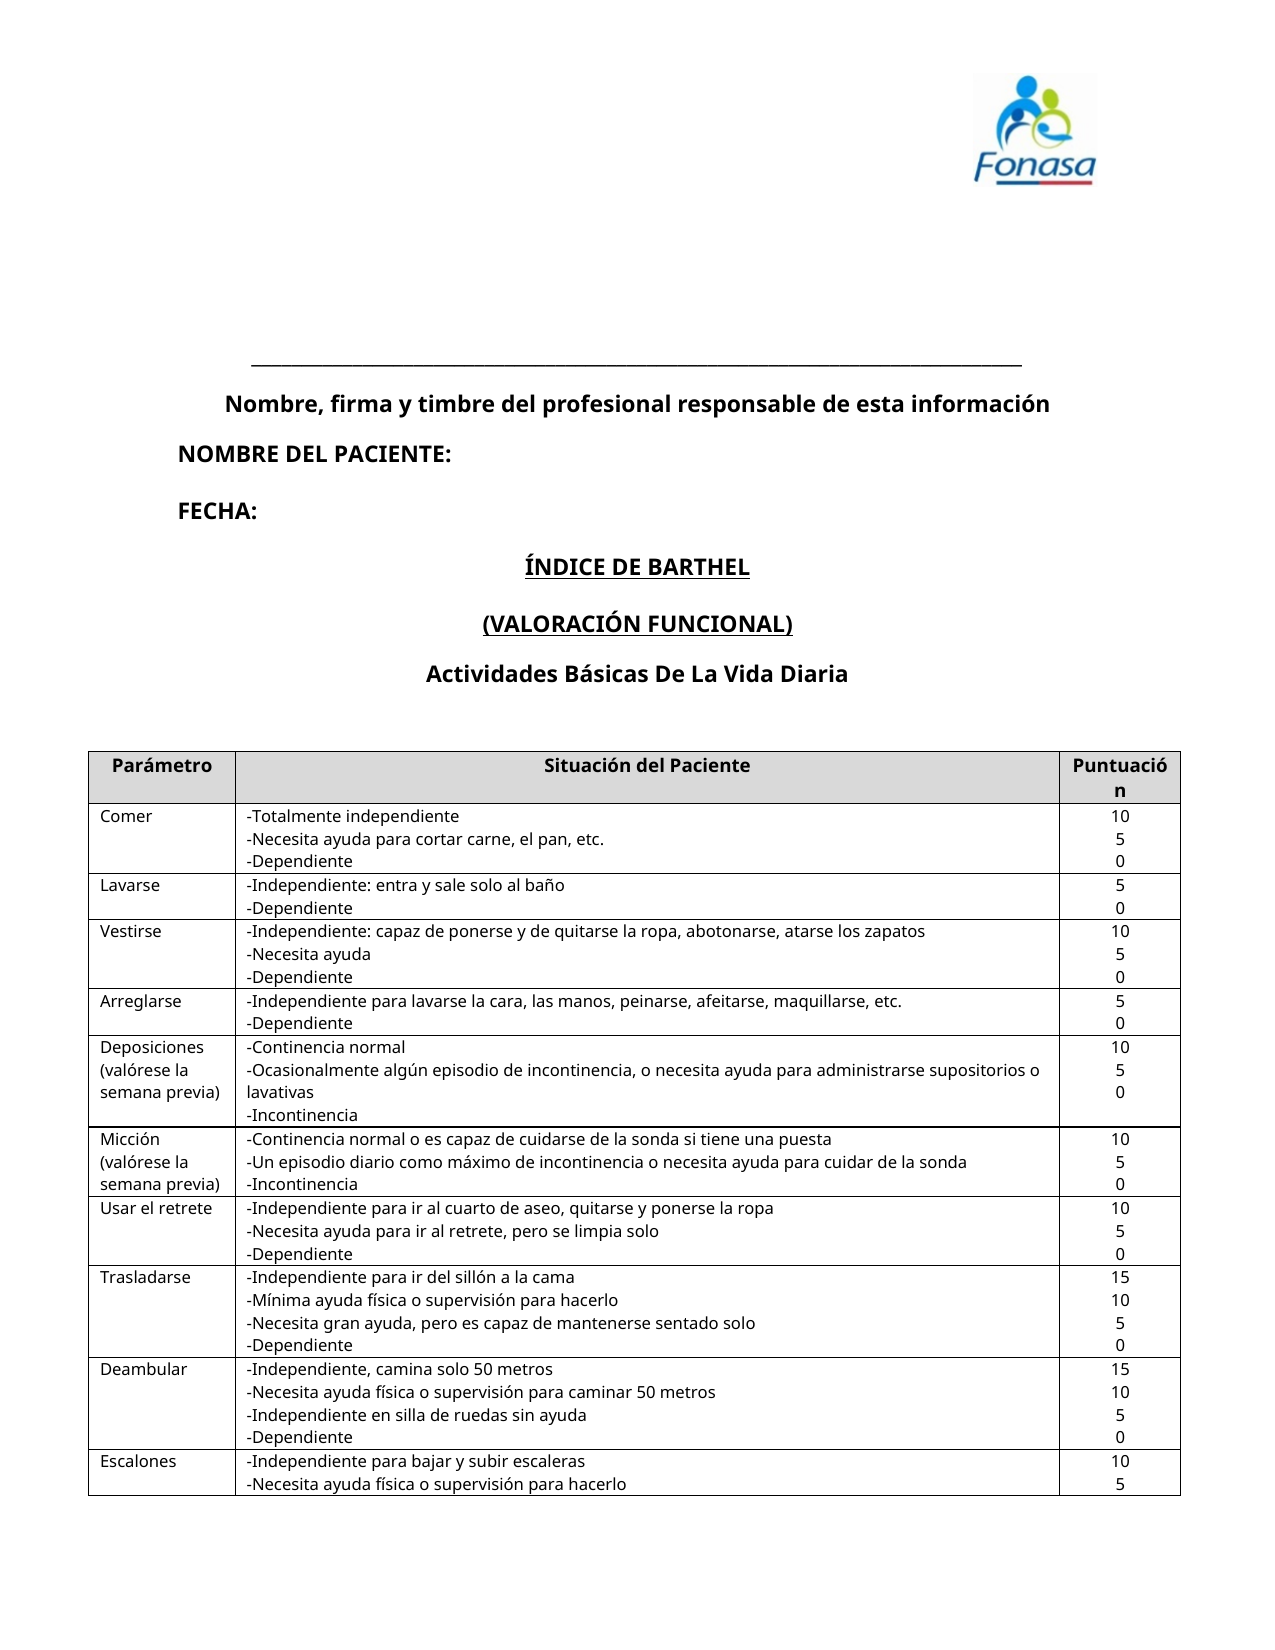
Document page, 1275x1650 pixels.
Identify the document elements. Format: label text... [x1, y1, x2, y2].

table_cell -Independiente para ir al cuarto de aseo, quitarse y ponerse la ropa -Necesita ayuda para ir al retrete, pero se limpia solo -Dependiente [236, 1197, 1059, 1265]
table_cell 5 0 [1060, 989, 1180, 1034]
table_cell Micción (valórese la semana previa) [89, 1128, 235, 1196]
table_cell -Independiente, camina solo 50 metros -Necesita ayuda física o supervisión para caminar 50 metros -Independiente en silla de ruedas sin ayuda -Dependiente [236, 1358, 1059, 1448]
table_cell -Independiente: entra y sale solo al baño -Dependiente [236, 874, 1059, 919]
picture [972, 73, 1098, 187]
table_cell Trasladarse [89, 1266, 235, 1357]
table_header Parámetro [89, 752, 235, 803]
text FECHA: [177, 494, 1098, 526]
table_cell Escalones [89, 1450, 235, 1495]
table_cell -Continencia normal -Ocasionalmente algún episodio de incontinencia, o necesita ayuda para administrarse supositorios o lavativas -Incontinencia [236, 1036, 1059, 1126]
table_cell Usar el retrete [89, 1197, 235, 1265]
table_cell Lavarse [89, 874, 235, 919]
table_cell -Independiente para bajar y subir escaleras -Necesita ayuda física o supervisión para hacerlo -Dependiente [236, 1450, 1059, 1495]
table_cell Comer [89, 804, 235, 872]
table_cell -Totalmente independiente -Necesita ayuda para cortar carne, el pan, etc. -Dependiente [236, 804, 1059, 872]
text ____________________________________________________________________________ [177, 339, 1098, 370]
table_cell Arreglarse [89, 989, 235, 1034]
table_cell -Independiente para lavarse la cara, las manos, peinarse, afeitarse, maquillarse, etc. -Dependiente [236, 989, 1059, 1034]
table_cell Deambular [89, 1358, 235, 1448]
text NOMBRE DEL PACIENTE: [177, 438, 1098, 469]
text Nombre, firma y timbre del profesional responsable de esta información [177, 388, 1098, 420]
table_cell -Continencia normal o es capaz de cuidarse de la sonda si tiene una puesta -Un episodio diario como máximo de incontinencia o necesita ayuda para cuidar de la sonda -Incontinencia [236, 1128, 1059, 1196]
table_cell 10 5 0 [1060, 920, 1180, 988]
table_cell 10 5 0 [1060, 1036, 1180, 1126]
table_cell 10 5 0 [1060, 804, 1180, 872]
table_cell -Independiente: capaz de ponerse y de quitarse la ropa, abotonarse, atarse los zapatos -Necesita ayuda -Dependiente [236, 920, 1059, 988]
table_cell Deposiciones (valórese la semana previa) [89, 1036, 235, 1126]
table_header Situación del Paciente [236, 752, 1059, 803]
table_cell 10 5 0 [1060, 1450, 1180, 1495]
table_cell -Independiente para ir del sillón a la cama -Mínima ayuda física o supervisión para hacerlo -Necesita gran ayuda, pero es capaz de mantenerse sentado solo -Dependiente [236, 1266, 1059, 1357]
table_header Puntuación [1060, 752, 1180, 803]
text ÍNDICE DE BARTHEL [177, 551, 1098, 583]
text (VALORACIÓN FUNCIONAL) [177, 608, 1098, 639]
table_cell 5 0 [1060, 874, 1180, 919]
text Actividades Básicas De La Vida Diaria [177, 657, 1098, 689]
table_cell 10 5 0 [1060, 1197, 1180, 1265]
table_cell 15 10 5 0 [1060, 1266, 1180, 1357]
table_cell 10 5 0 [1060, 1128, 1180, 1196]
table_cell 15 10 5 0 [1060, 1358, 1180, 1448]
table_cell Vestirse [89, 920, 235, 988]
